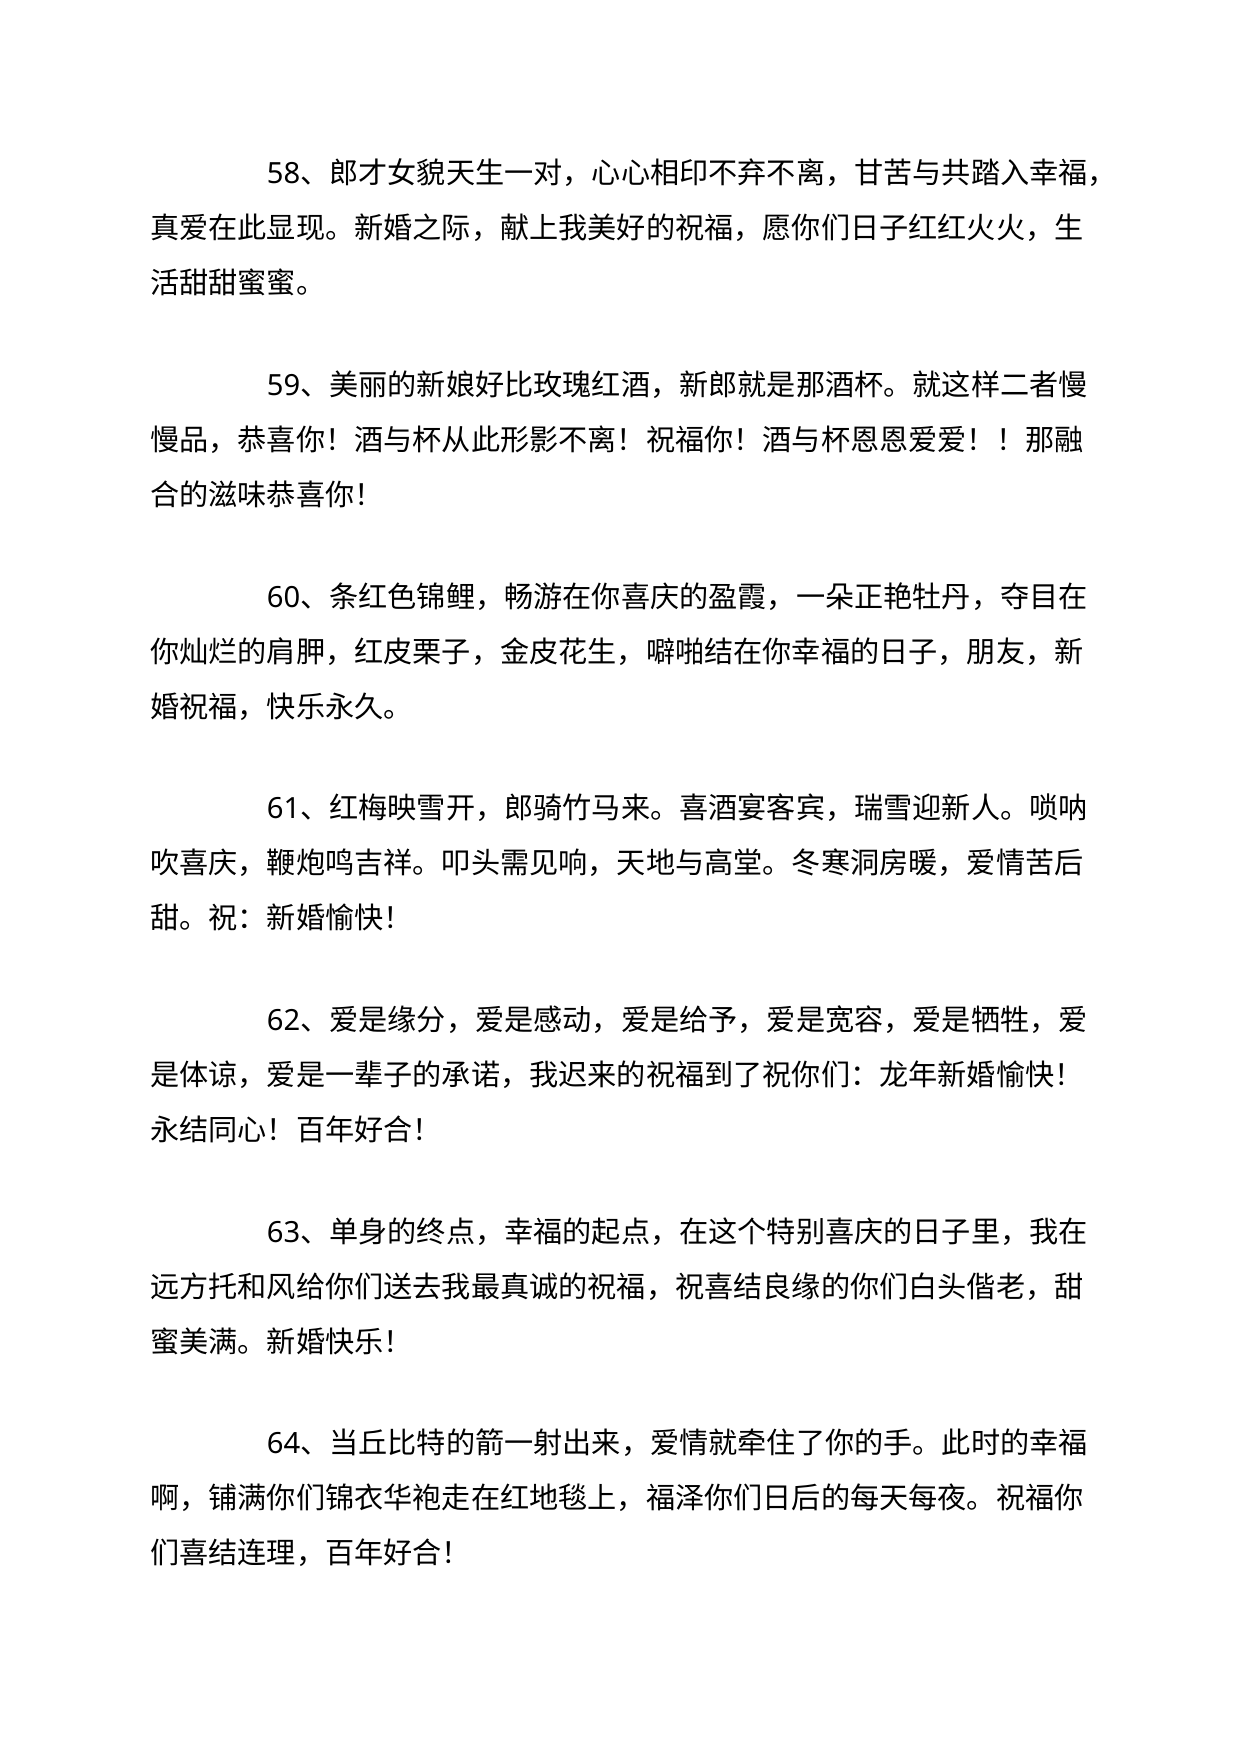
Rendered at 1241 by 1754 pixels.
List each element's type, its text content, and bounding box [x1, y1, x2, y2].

text 58、郎才女貌天生一对，心心相印不弃不离，甘苦与共踏入幸福，真爱在此显现。新婚之际，献上我美好的祝福，愿你们日子红红火火，生活甜甜蜜蜜。 [150, 150, 1090, 302]
text 61、红梅映雪开，郎骑竹马来。喜酒宴客宾，瑞雪迎新人。唢呐吹喜庆，鞭炮鸣吉祥。叩头需见响，天地与高堂。冬寒洞房暖，爱情苦后甜。祝：新婚愉快！ [150, 785, 1090, 937]
text 60、条红色锦鲤，畅游在你喜庆的盈霞，一朵正艳牡丹，夺目在你灿烂的肩胛，红皮栗子，金皮花生，噼啪结在你幸福的日子，朋友，新婚祝福，快乐永久。 [150, 573, 1090, 726]
text 64、当丘比特的箭一射出来，爱情就牵住了你的手。此时的幸福啊，铺满你们锦衣华袍走在红地毯上，福泽你们日后的每天每夜。祝福你们喜结连理，百年好合！ [150, 1420, 1090, 1572]
text 59、美丽的新娘好比玫瑰红酒，新郎就是那酒杯。就这样二者慢慢品，恭喜你！酒与杯从此形影不离！祝福你！酒与杯恩恩爱爱！！那融合的滋味恭喜你！ [150, 362, 1090, 514]
text 62、爱是缘分，爱是感动，爱是给予，爱是宽容，爱是牺牲，爱是体谅，爱是一辈子的承诺，我迟来的祝福到了祝你们：龙年新婚愉快！永结同心！百年好合！ [150, 997, 1090, 1149]
text 63、单身的终点，幸福的起点，在这个特别喜庆的日子里，我在远方托和风给你们送去我最真诚的祝福，祝喜结良缘的你们白头偕老，甜蜜美满。新婚快乐！ [150, 1208, 1090, 1361]
